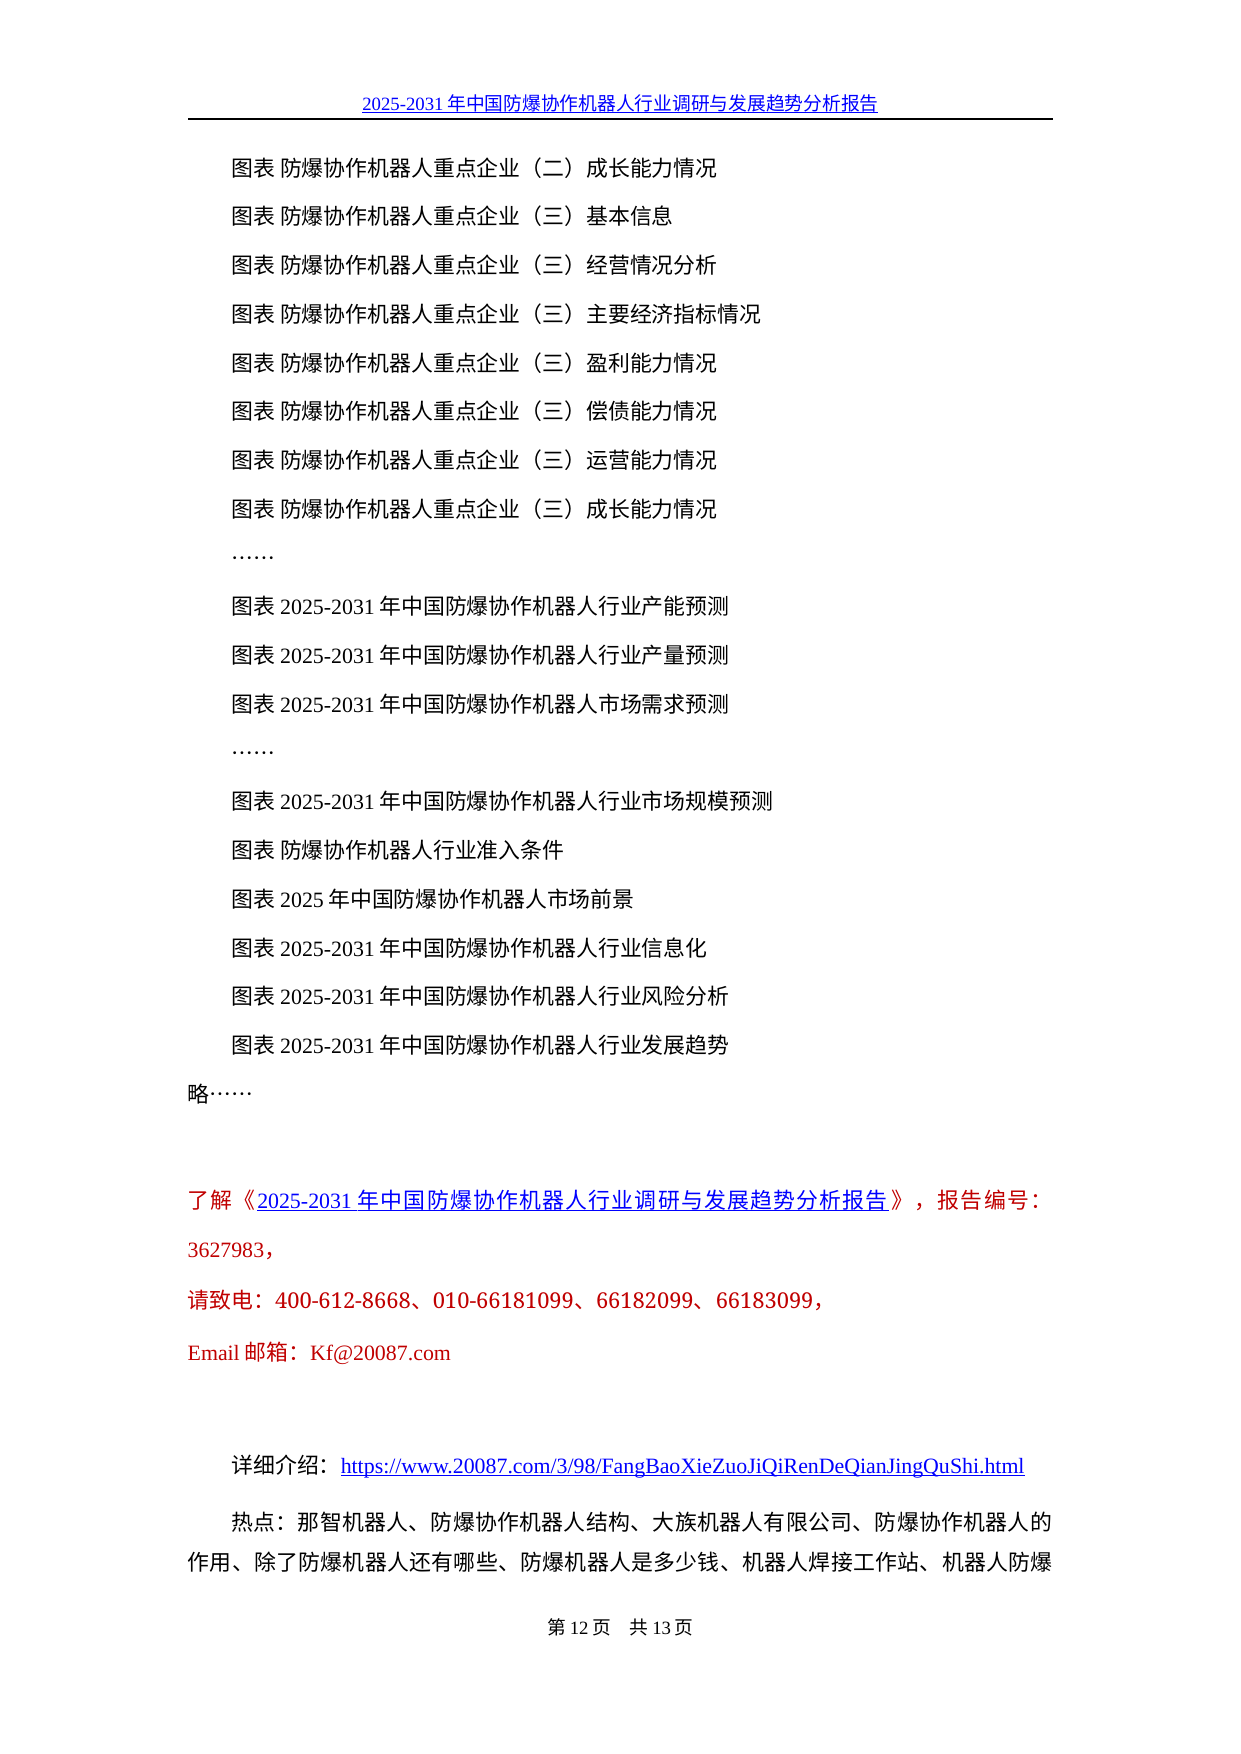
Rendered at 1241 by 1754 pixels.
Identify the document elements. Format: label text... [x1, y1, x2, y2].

text Email邮箱：Kf@20087.com [187, 1335, 1053, 1367]
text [187, 1504, 1053, 1577]
text 请致电：400-612-8668、010-66181099、66182099、66183099， [187, 1283, 1053, 1316]
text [187, 150, 1053, 1109]
text 了解《2025-2031年中国防爆协作机器人行业调研与发展趋势分析报告》，报告编号：3627983， [187, 1183, 1053, 1264]
text 详细介绍：https://www.20087.com/3/98/FangBaoXieZuoJiQiRenDeQianJingQuShi.html [187, 1448, 1053, 1480]
